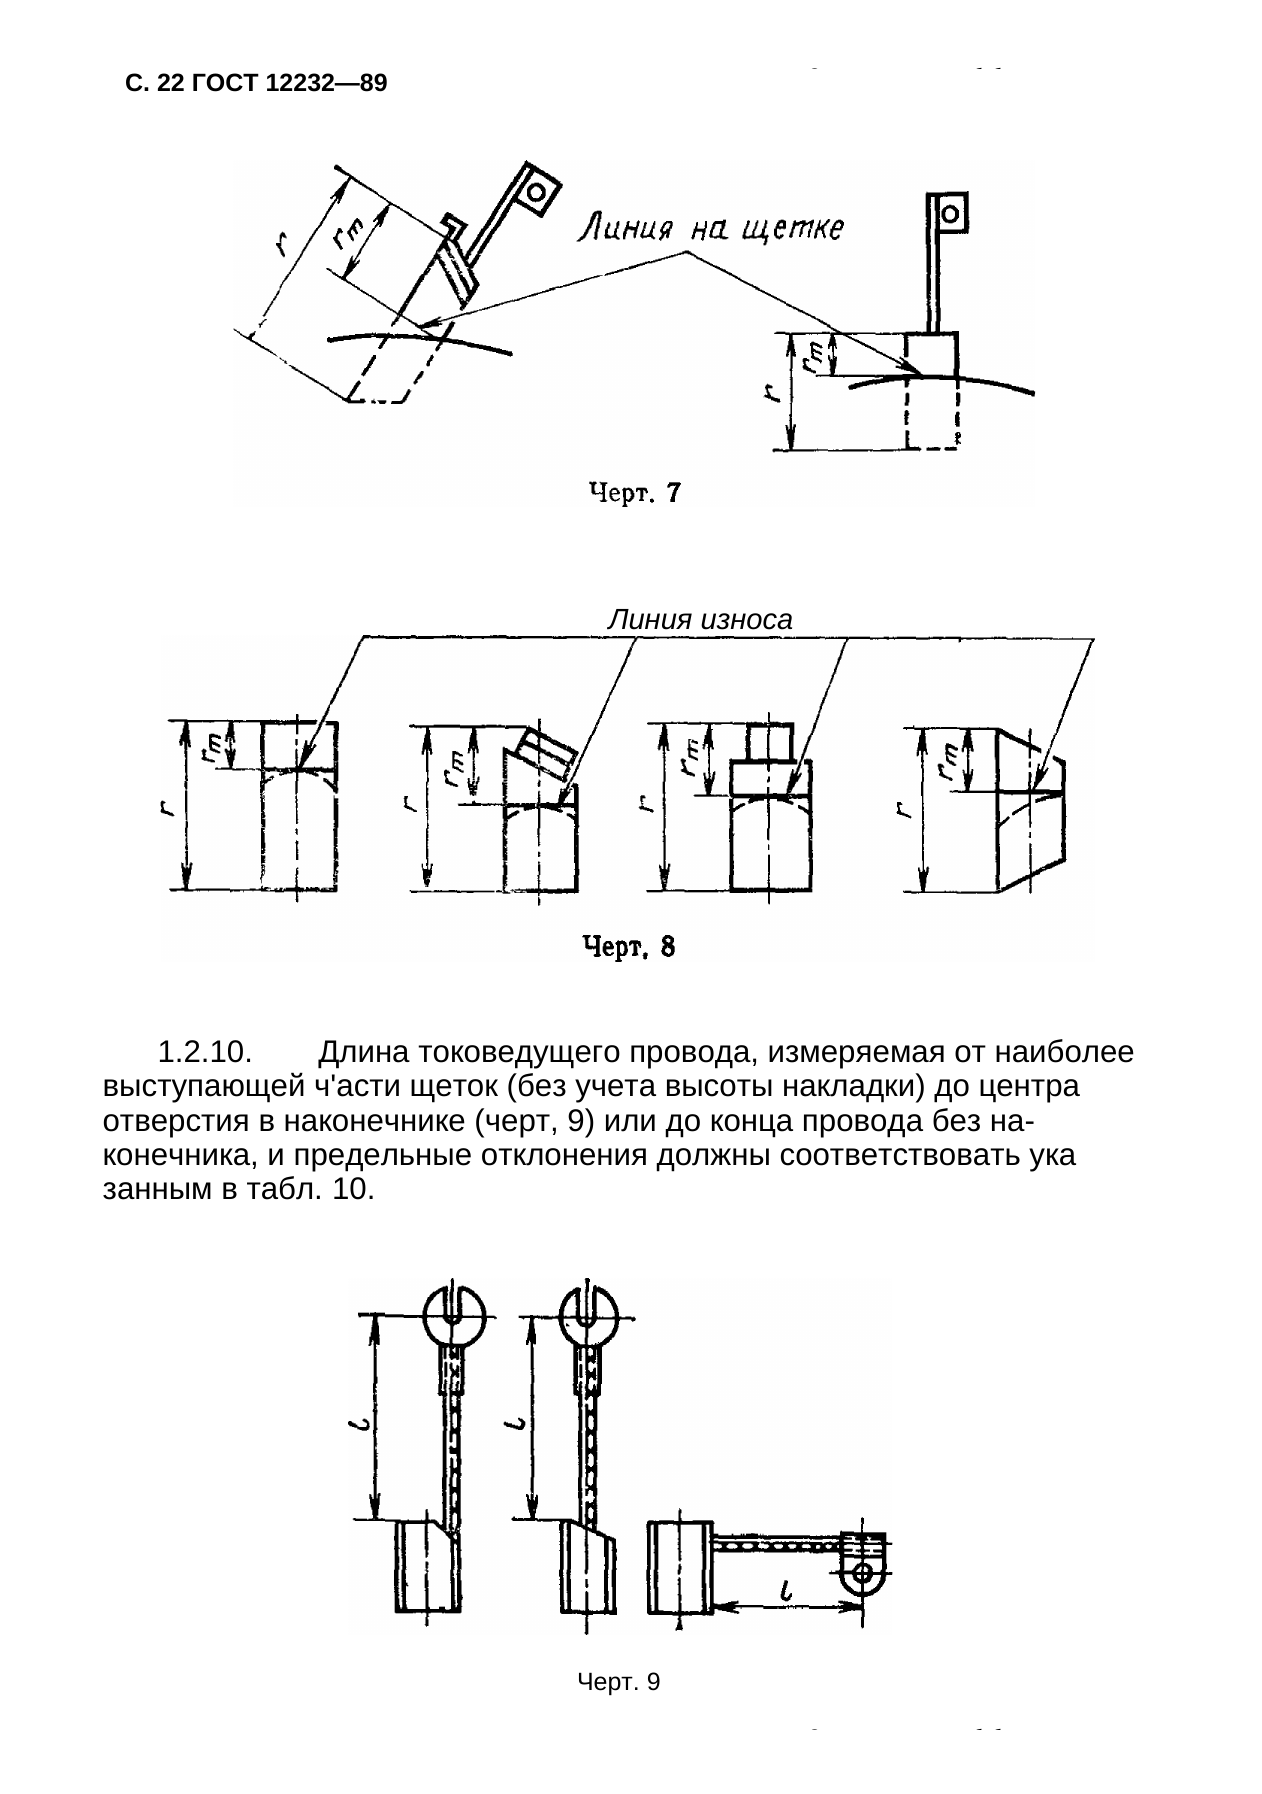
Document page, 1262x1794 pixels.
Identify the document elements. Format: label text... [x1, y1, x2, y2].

picture [348, 1278, 893, 1635]
text Черт. 9 [442, 1667, 795, 1696]
list Длина токоведущего провода, измеряемая от наиболее выступающей ч'асти щеток (без учета высоты накладки) до центра отверстия в наконечнике (черт, 9) или до конца провода без на- конечника, и предельные отклонения должны соответствовать ука­ занным в табл. 10. [102, 1035, 1146, 1206]
picture [160, 635, 1095, 962]
text Линия износа [575, 602, 827, 635]
picture [233, 160, 1035, 507]
text С. 22 ГОСТ 12232—89 [125, 69, 1157, 97]
